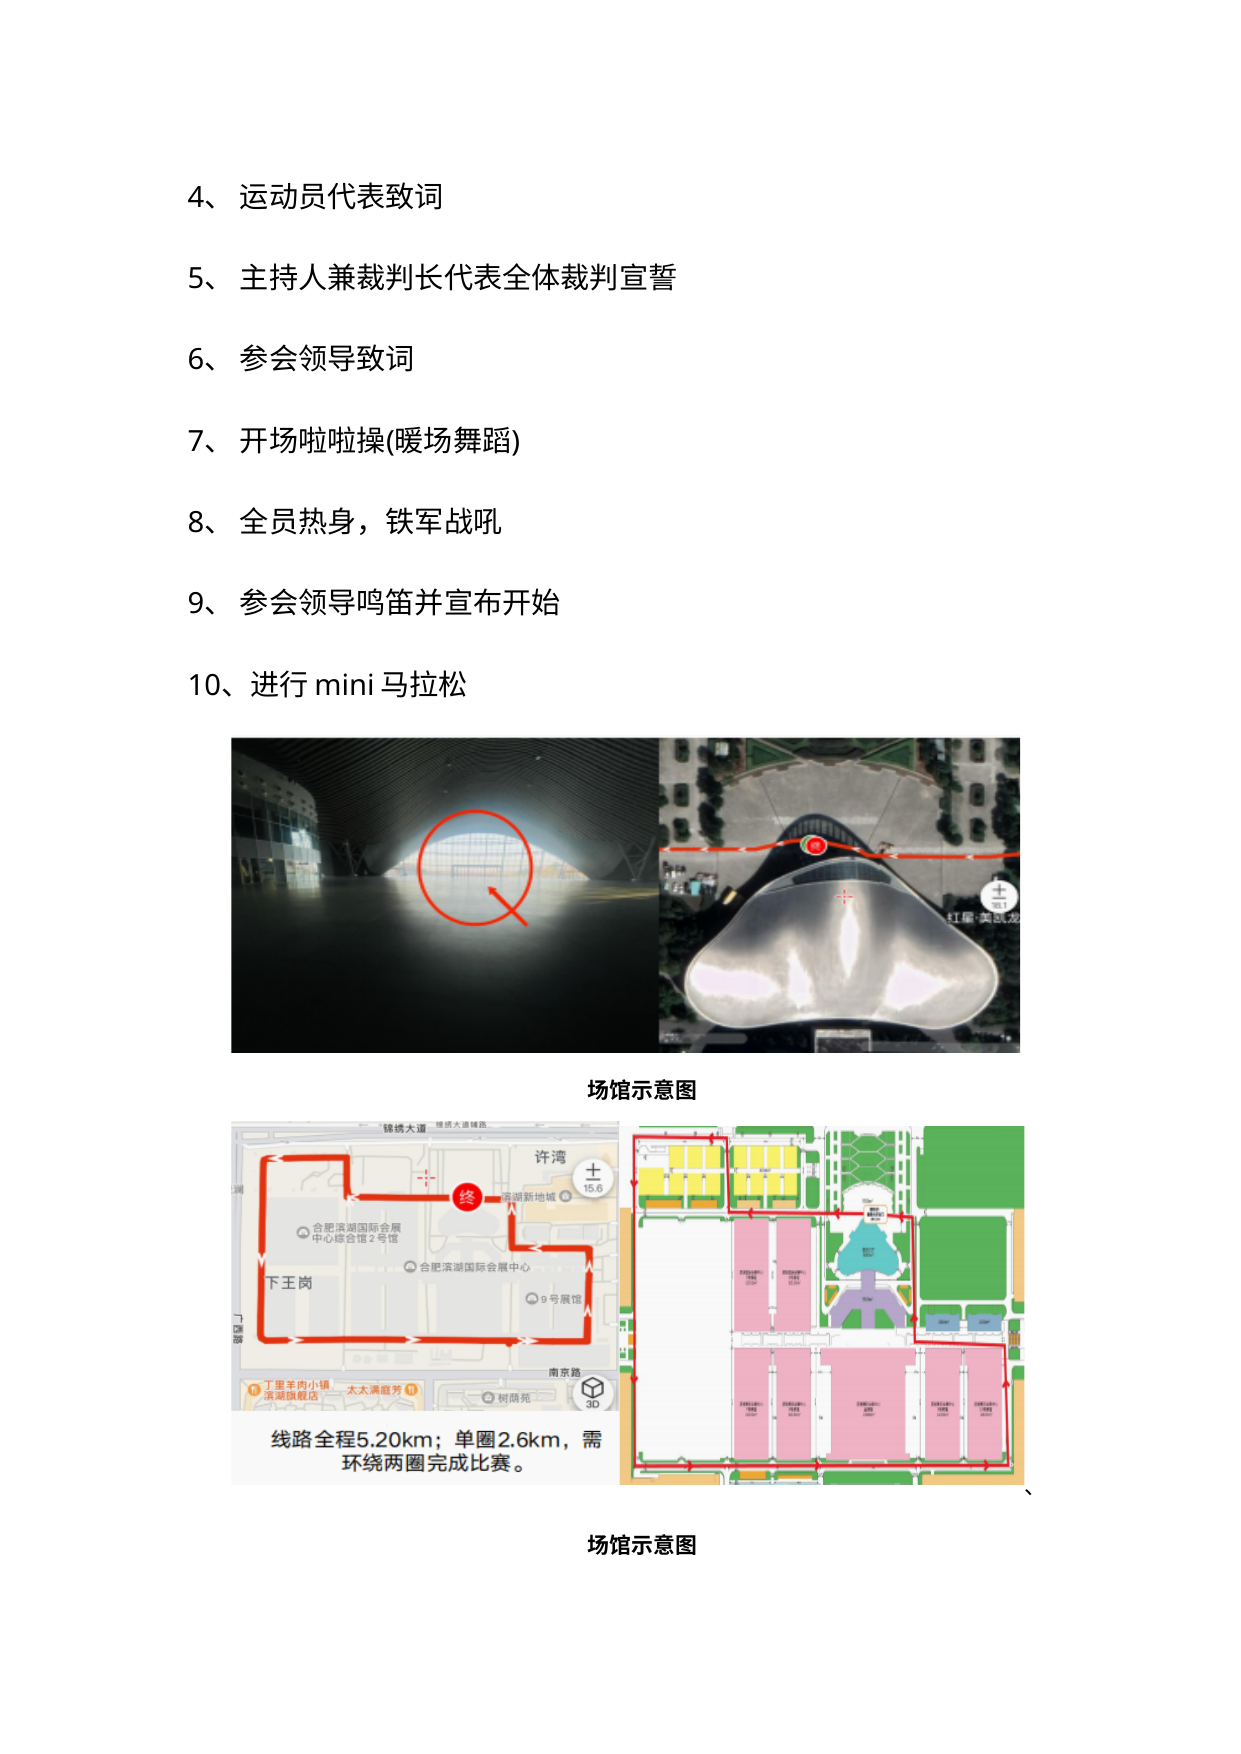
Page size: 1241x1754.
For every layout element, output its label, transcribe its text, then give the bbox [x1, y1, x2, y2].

picture [231, 735, 1021, 1053]
list 场馆示意图 [187, 1073, 1053, 1105]
list 7、 开场啦啦操(暖场舞蹈) [187, 406, 1053, 471]
list 5、 主持人兼裁判长代表全体裁判宣誓 [187, 243, 1053, 308]
list 8、 全员热身，铁军战吼 [187, 487, 1053, 552]
list 10、进行mini马拉松 [187, 650, 1053, 715]
list 4、 运动员代表致词 [187, 162, 1053, 227]
list 9、 参会领导鸣笛并宣布开始 [187, 569, 1053, 634]
picture [231, 1121, 1025, 1485]
list 6、 参会领导致词 [187, 325, 1053, 390]
list 场馆示意图 [187, 1528, 1053, 1561]
